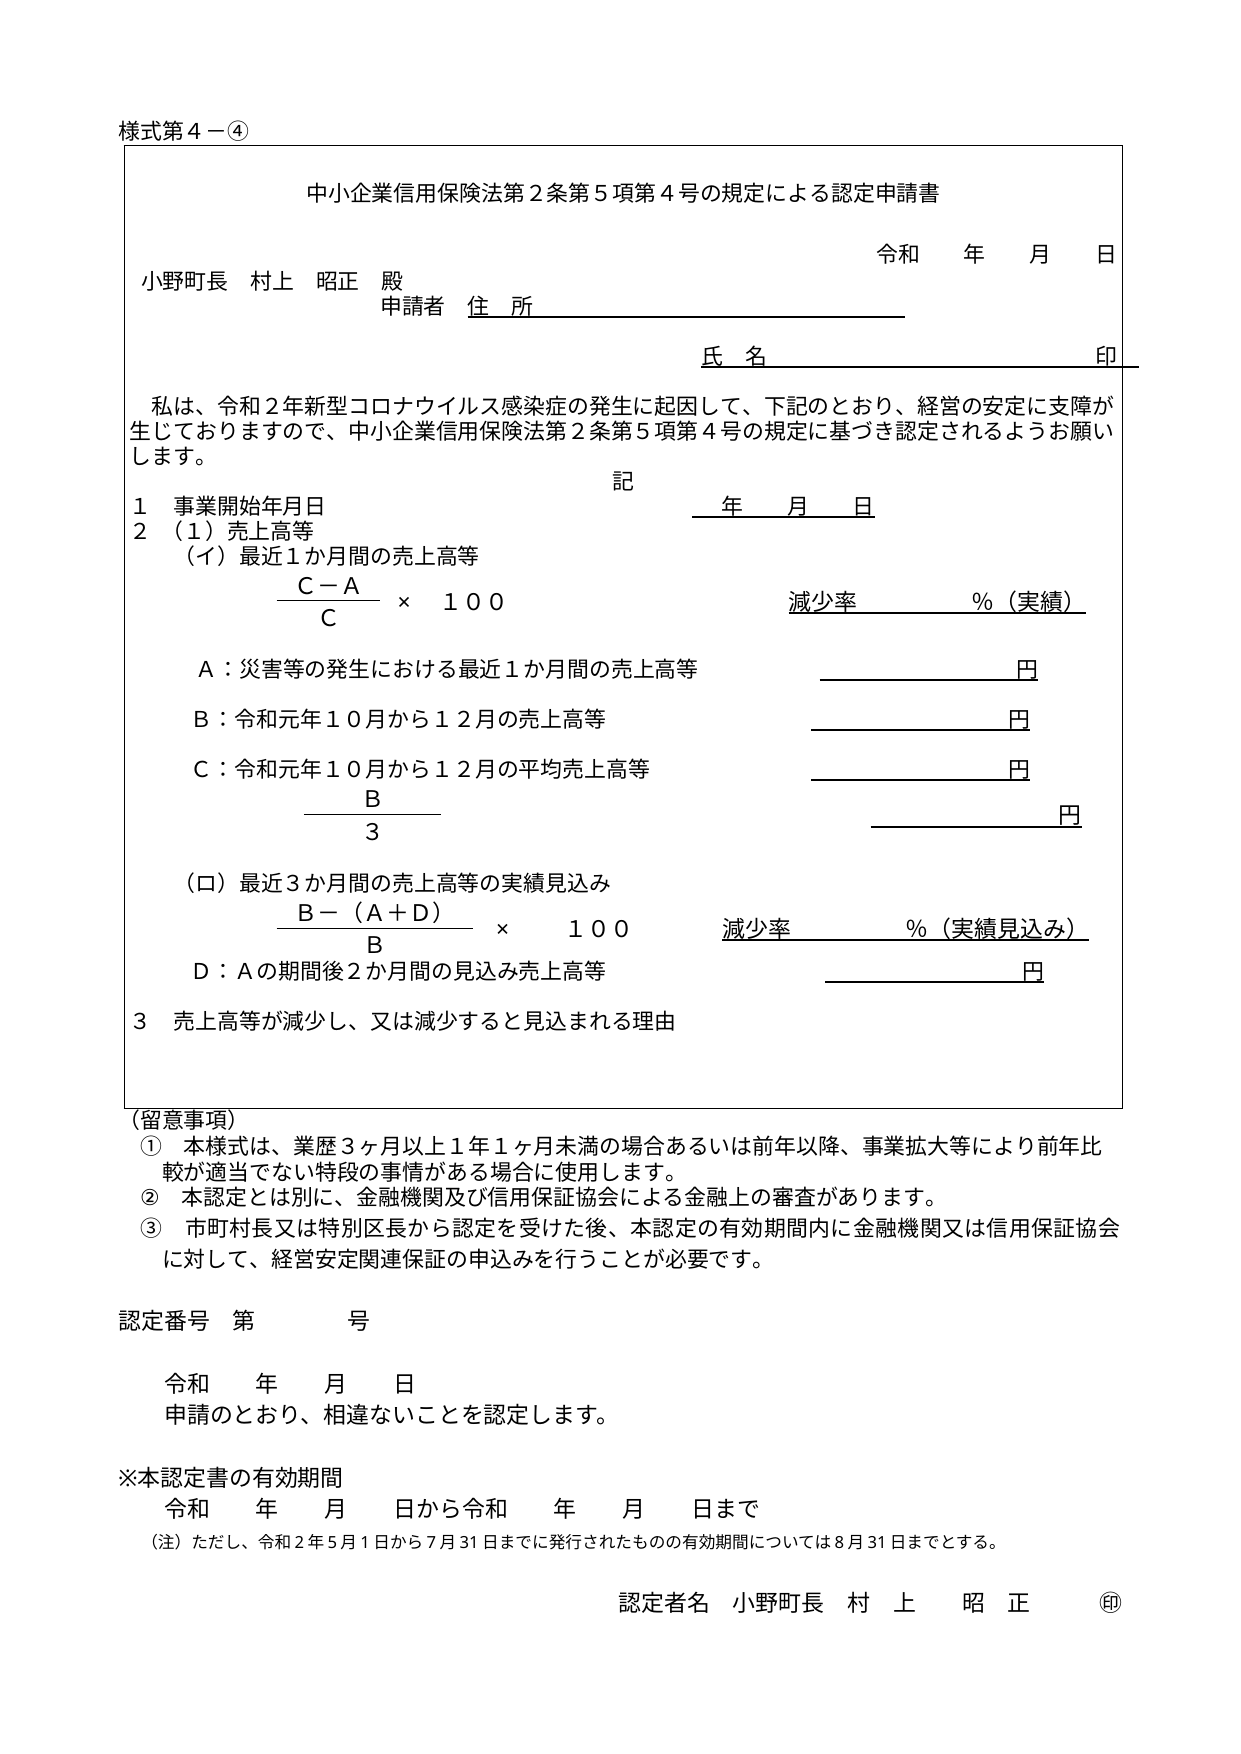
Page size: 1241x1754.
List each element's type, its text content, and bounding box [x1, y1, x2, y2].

text （注）ただし、令和2年5月1日から7月31日までに発行されたものの有効期間については8月31日までとする。 [118, 1523, 1122, 1555]
text ※本認定書の有効期間 [118, 1461, 1122, 1492]
text 様式第４－④ [118, 118, 1122, 145]
text ② 本認定とは別に、金融機関及び信用保証協会による金融上の審査があります。 [118, 1185, 1122, 1211]
text 認定者名 小野町長 村 上 昭 正 ㊞ [118, 1586, 1122, 1617]
text ③ 市町村長又は特別区長から認定を受けた後、本認定の有効期間内に金融機関又は信用保証協会に対して、経営安定関連保証の申込みを行うことが必要です。 [118, 1211, 1122, 1273]
text ① 本様式は、業歴３ヶ月以上１年１ヶ月未満の場合あるいは前年以降、事業拡大等により前年比較が適当でない特段の事情がある場合に使用します。 [118, 1134, 1122, 1185]
text 令和 年 月 日から令和 年 月 日まで [118, 1492, 1122, 1523]
text （留意事項） [118, 1108, 1122, 1134]
table_header 中小企業信用保険法第２条第５項第４号の規定による認定申請書 令和 年 月 日 小野町長 村上 昭正 殿 申請者 住 所 氏 名 印 私は、令和２年新型コロナウイルス感染症の発生に起因して、下記のとおり、経営の安定に支障が生じておりますので、中小企業信用保険法第２条第５項第４号の規定に基づき認定されるようお願いします。 記 １ 事業開始年月日 年 月 日 ２ （１）売上高等 （イ）最近１か月間の売上高等 Ａ：災害等の発生における最近１か月間の売上高等 円 Ｂ：令和元年１０月から１２月の売上高等 円 Ｃ：令和元年１０月から１２月の平均売上高等 円 （ロ）最近３か月間の売上高等の実績見込み Ｄ：Ａの期間後２か月間の見込み売上高等 円 ３ 売上高等が減少し、又は減少すると見込まれる理由 [125, 146, 1122, 1107]
text 認定番号 第 号 [118, 1305, 1122, 1336]
text 令和 年 月 日 [118, 1367, 1122, 1398]
text 申請のとおり、相違ないことを認定します。 [118, 1398, 1122, 1430]
